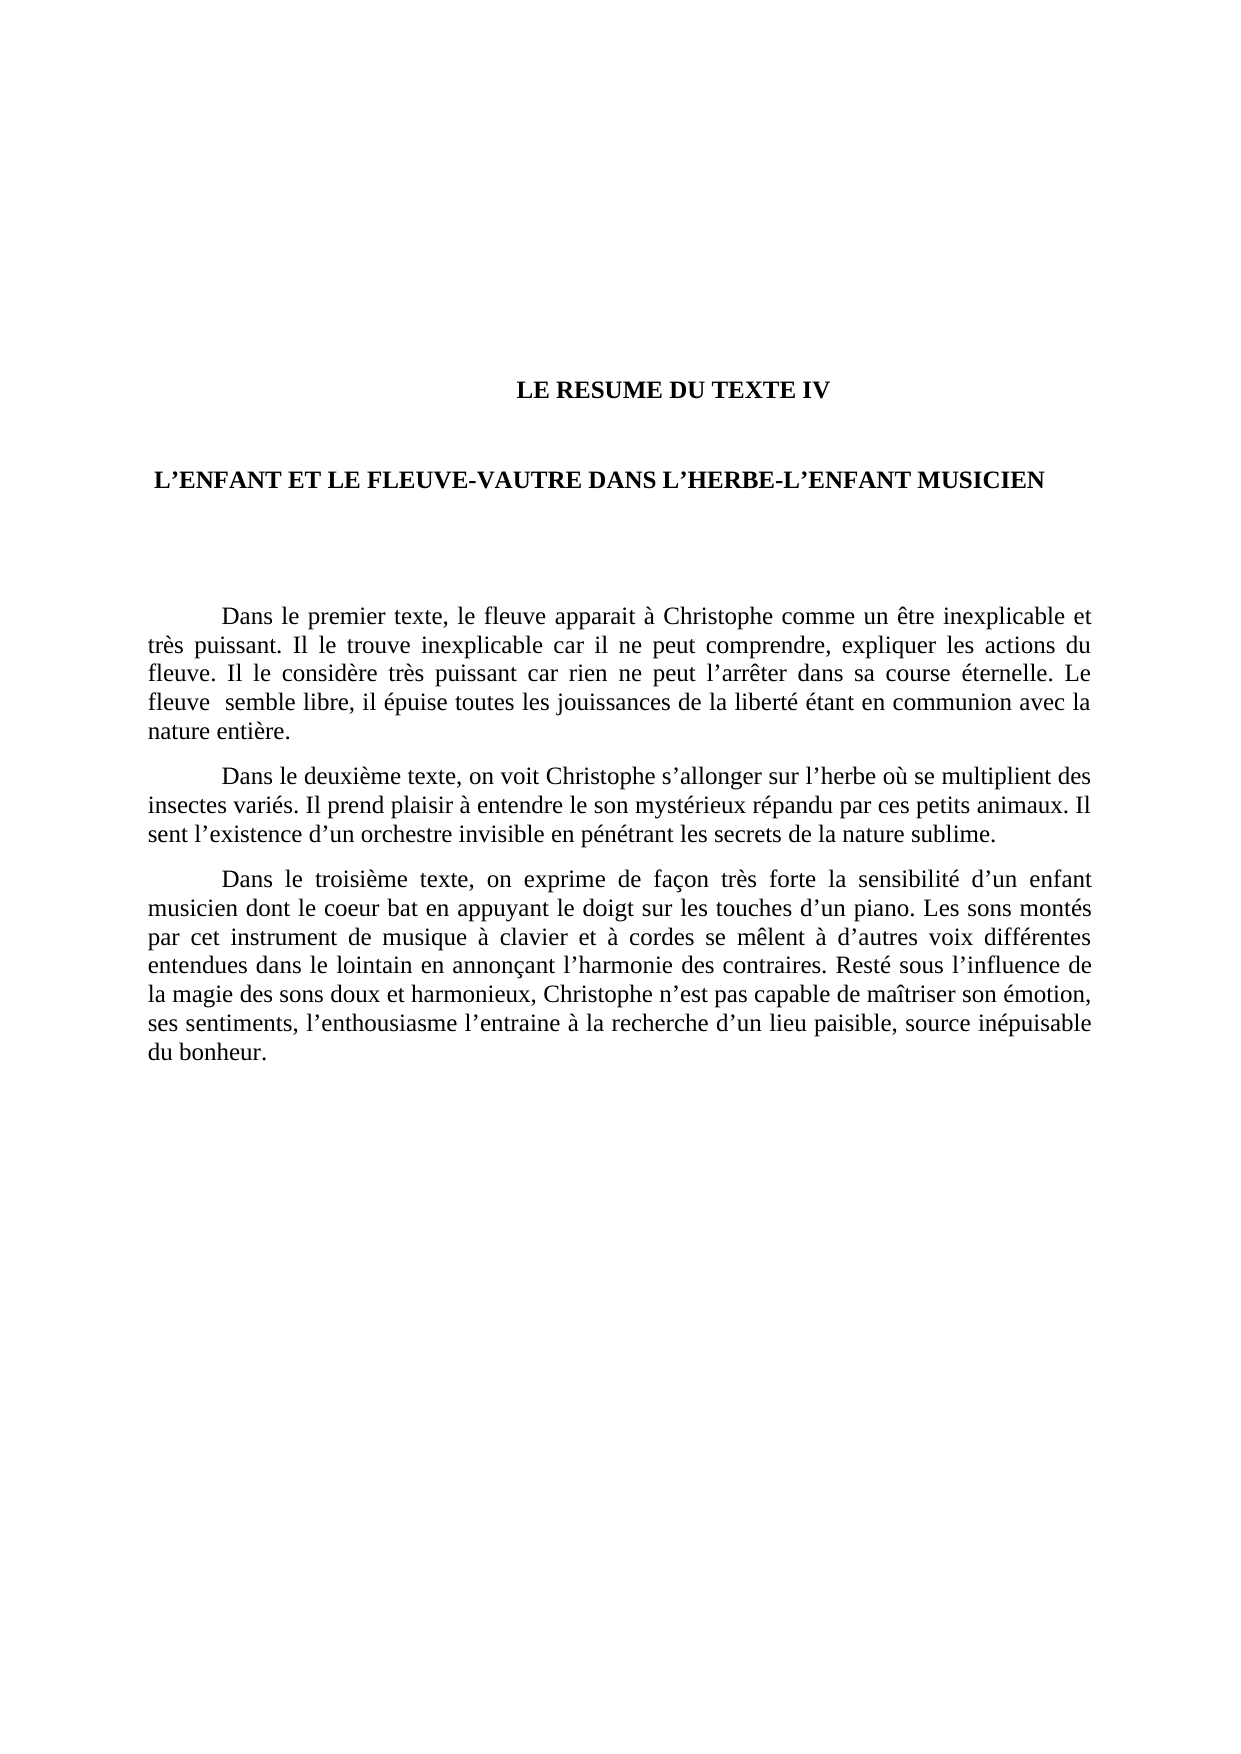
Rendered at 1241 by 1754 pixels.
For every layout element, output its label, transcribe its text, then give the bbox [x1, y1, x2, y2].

text Dans le premier texte, le fleuve apparait à Christophe comme un être inexplicable et très puissant. Il le trouve inexplicable car il ne peut comprendre, expliquer les actions du fleuve. Il le considère très puissant car rien ne peut l’arrêter dans sa course éternelle. Le fleuve semble libre, il épuise toutes les jouissances de la liberté étant en communion avec la nature entière. [148, 601, 1093, 745]
text LE RESUME DU TEXTE IV [443, 375, 1093, 403]
text Dans le troisième texte, on exprime de façon très forte la sensibilité d’un enfant musicien dont le coeur bat en appuyant le doigt sur les touches d’un piano. Les sons montés par cet instrument de musique à clavier et à cordes se mêlent à d’autres voix différentes entendues dans le lointain en annonçant l’harmonie des contraires. Resté sous l’influence de la magie des sons doux et harmonieux, Christophe n’est pas capable de maîtriser son émotion, ses sentiments, l’enthousiasme l’entraine à la recherche d’un lieu paisible, source inépuisable du bonheur. [148, 864, 1093, 1066]
text L’ENFANT ET LE FLEUVE-VAUTRE DANS L’HERBE-L’ENFANT MUSICIEN [148, 466, 1093, 494]
text Dans le deuxième texte, on voit Christophe s’allonger sur l’herbe où se multiplient des insectes variés. Il prend plaisir à entendre le son mystérieux répandu par ces petits animaux. Il sent l’existence d’un orchestre invisible en pénétrant les secrets de la nature sublime. [148, 761, 1093, 848]
